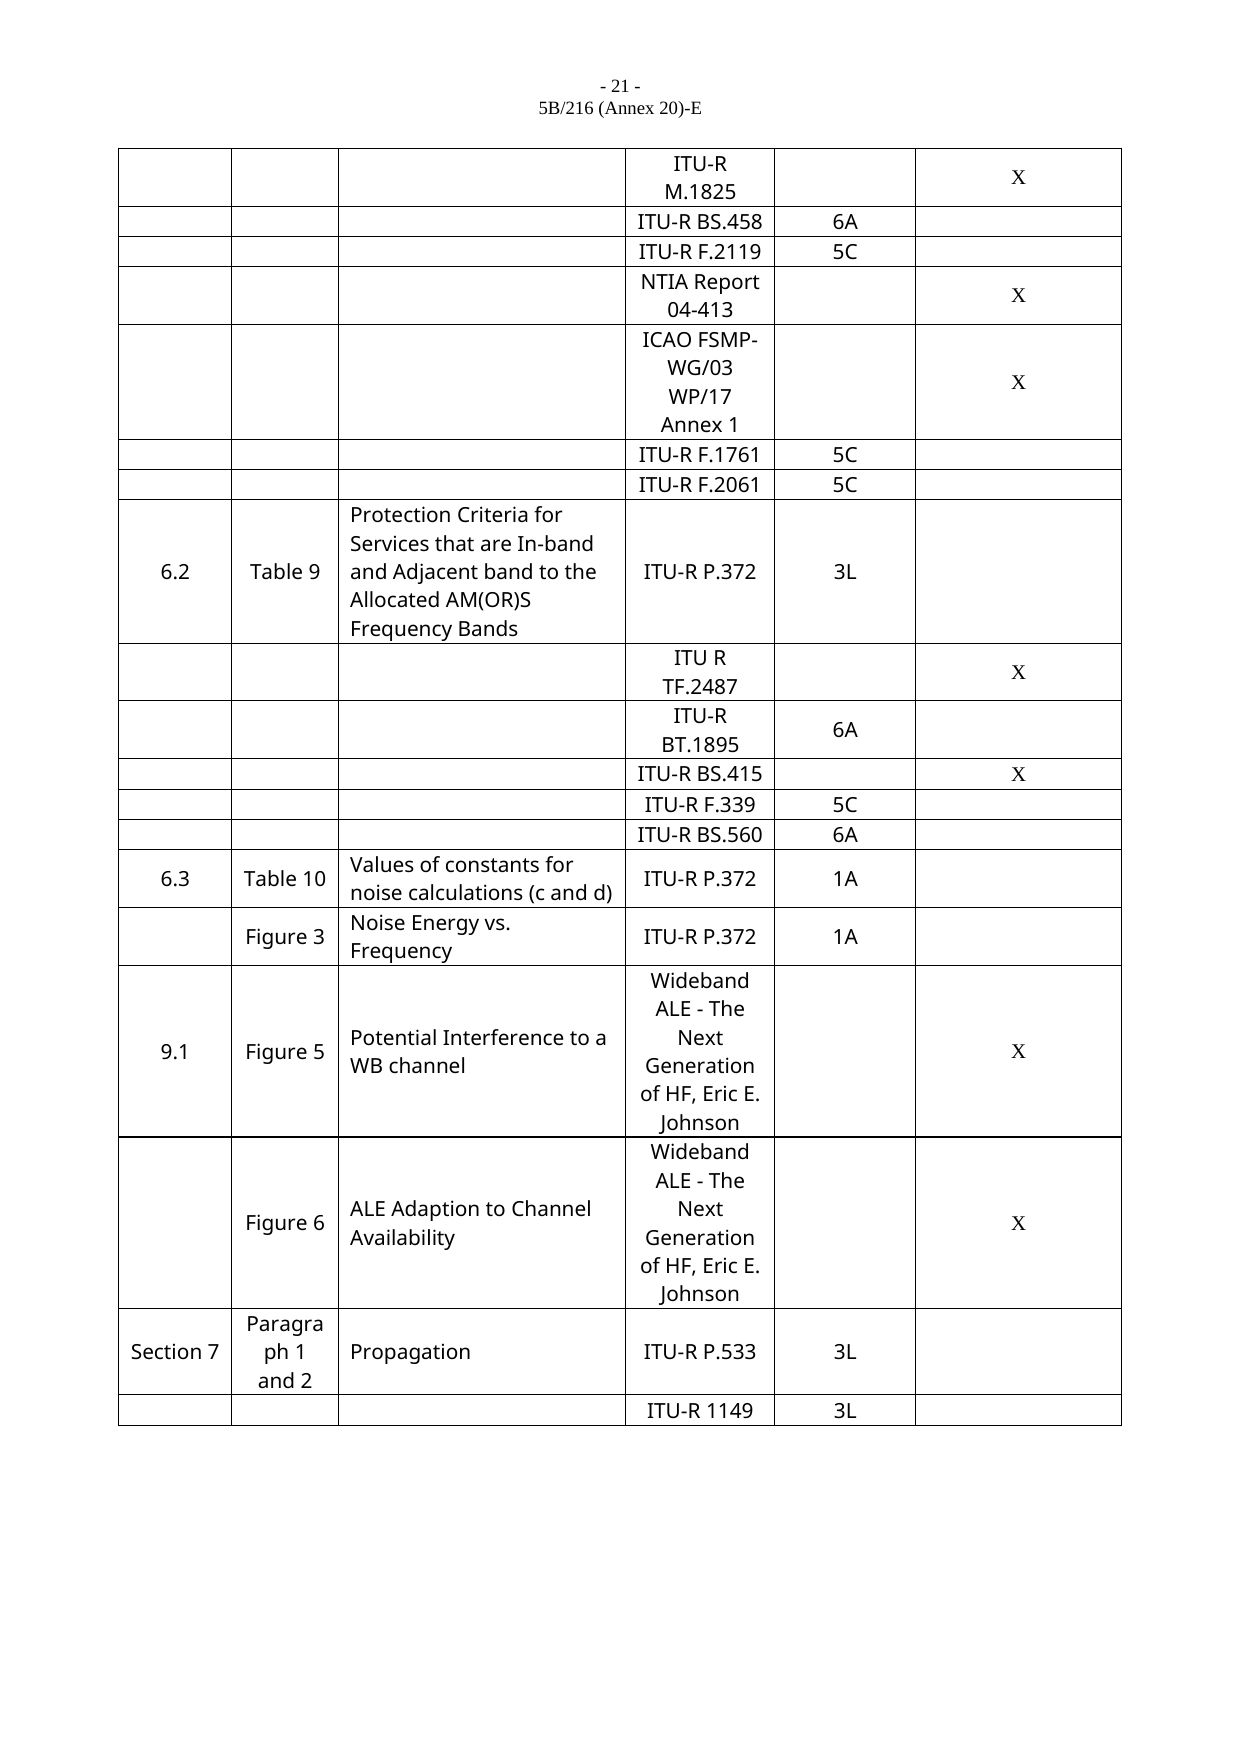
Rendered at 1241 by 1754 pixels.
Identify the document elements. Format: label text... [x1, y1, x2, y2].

table_cell [232, 149, 338, 206]
table_cell Wideband ALE - The Next Generation of HF, Eric E. Johnson [626, 1138, 774, 1308]
table_cell 3L [775, 500, 915, 642]
table_cell Figure 3 [232, 908, 338, 965]
table_cell [339, 759, 625, 788]
table_cell [916, 470, 1121, 499]
table_cell [119, 440, 231, 469]
table_cell [232, 790, 338, 819]
table_cell ICAO FSMP-WG/03 WP/17 Annex 1 [626, 325, 774, 439]
table_cell ITU-R P.372 [626, 500, 774, 642]
table_cell [775, 644, 915, 700]
table_cell [119, 237, 231, 266]
table_cell 6A [775, 701, 915, 758]
table_cell [339, 440, 625, 469]
table_cell [339, 149, 625, 206]
table_cell X [916, 644, 1121, 700]
table_cell Section 7 [119, 1309, 231, 1394]
table_cell ITU-R P.372 [626, 850, 774, 907]
table_cell 5C [775, 790, 915, 819]
table_cell [339, 267, 625, 324]
table_cell Values of constants for noise calculations (c and d) [339, 850, 625, 907]
table_cell [119, 759, 231, 788]
table_cell [339, 325, 625, 439]
table_cell 5C [775, 470, 915, 499]
table_cell Potential Interference to a WB channel [339, 966, 625, 1136]
table_cell [119, 267, 231, 324]
table_cell [232, 237, 338, 266]
table_cell ITU-R BS.415 [626, 759, 774, 788]
table_cell ITU-R BT.1895 [626, 701, 774, 758]
table_cell [339, 207, 625, 236]
table_cell [916, 820, 1121, 849]
table_cell [916, 500, 1121, 642]
table_cell [775, 759, 915, 788]
table_cell 6.2 [119, 500, 231, 642]
table_cell X [916, 267, 1121, 324]
table_cell [119, 470, 231, 499]
table_cell ITU-R BS.560 [626, 820, 774, 849]
table_cell [916, 1309, 1121, 1394]
table_cell Wideband ALE - The Next Generation of HF, Eric E. Johnson [626, 966, 774, 1136]
table_cell [916, 908, 1121, 965]
table_cell ITU R TF.2487 [626, 644, 774, 700]
table_cell 6.3 [119, 850, 231, 907]
table_cell X [916, 325, 1121, 439]
table_cell [916, 207, 1121, 236]
table_cell [339, 701, 625, 758]
table_cell Figure 5 [232, 966, 338, 1136]
table_cell [232, 440, 338, 469]
table_cell 3L [775, 1395, 915, 1424]
table_cell [232, 267, 338, 324]
table_cell [916, 1395, 1121, 1424]
table_cell [232, 759, 338, 788]
table_cell [119, 207, 231, 236]
table_cell ITU-R M.1825 [626, 149, 774, 206]
table_cell [339, 237, 625, 266]
table_cell Figure 6 [232, 1138, 338, 1308]
table_cell 1A [775, 850, 915, 907]
table_cell ITU-R P.533 [626, 1309, 774, 1394]
table_cell X [916, 1138, 1121, 1308]
table_cell [232, 644, 338, 700]
table_cell [339, 1395, 625, 1424]
table_cell [119, 149, 231, 206]
table_cell [775, 149, 915, 206]
table_cell ITU-R 1149 [626, 1395, 774, 1424]
table_cell [232, 820, 338, 849]
table_cell [119, 820, 231, 849]
table_cell [119, 908, 231, 965]
table_cell X [916, 759, 1121, 788]
table_cell [775, 966, 915, 1136]
table_cell 6A [775, 207, 915, 236]
table_cell [232, 1395, 338, 1424]
table_cell ITU-R P.372 [626, 908, 774, 965]
table_cell Paragraph 1 and 2 [232, 1309, 338, 1394]
table_cell 9.1 [119, 966, 231, 1136]
table_cell ITU-R BS.458 [626, 207, 774, 236]
table_cell ITU-R F.339 [626, 790, 774, 819]
table_cell [119, 325, 231, 439]
table_cell Noise Energy vs. Frequency [339, 908, 625, 965]
table_cell [232, 207, 338, 236]
table_cell [916, 850, 1121, 907]
table_cell 5C [775, 237, 915, 266]
table_cell X [916, 966, 1121, 1136]
table_cell [339, 644, 625, 700]
table_cell [119, 1395, 231, 1424]
table_cell Table 9 [232, 500, 338, 642]
table_cell [916, 701, 1121, 758]
table_cell [232, 470, 338, 499]
table_cell [916, 237, 1121, 266]
table_cell X [916, 149, 1121, 206]
table_cell ITU-R F.2061 [626, 470, 774, 499]
table_cell 5C [775, 440, 915, 469]
table_cell Protection Criteria for Services that are In-band and Adjacent band to the Allocated AM(OR)S Frequency Bands [339, 500, 625, 642]
table_cell 3L [775, 1309, 915, 1394]
table_cell 1A [775, 908, 915, 965]
table_cell [119, 644, 231, 700]
table_cell ITU-R F.1761 [626, 440, 774, 469]
table_cell [775, 1138, 915, 1308]
table_cell Table 10 [232, 850, 338, 907]
table_cell [775, 267, 915, 324]
table_cell [232, 325, 338, 439]
table_cell [916, 790, 1121, 819]
table_cell [775, 325, 915, 439]
table_cell [339, 470, 625, 499]
table_cell 6A [775, 820, 915, 849]
table_cell [119, 1138, 231, 1308]
table_cell ITU-R F.2119 [626, 237, 774, 266]
table_cell NTIA Report 04-413 [626, 267, 774, 324]
table_cell [339, 790, 625, 819]
table_cell [119, 790, 231, 819]
table_cell ALE Adaption to Channel Availability [339, 1138, 625, 1308]
table_cell Propagation [339, 1309, 625, 1394]
table_cell [119, 701, 231, 758]
table_cell [916, 440, 1121, 469]
table_cell [339, 820, 625, 849]
table_cell [232, 701, 338, 758]
